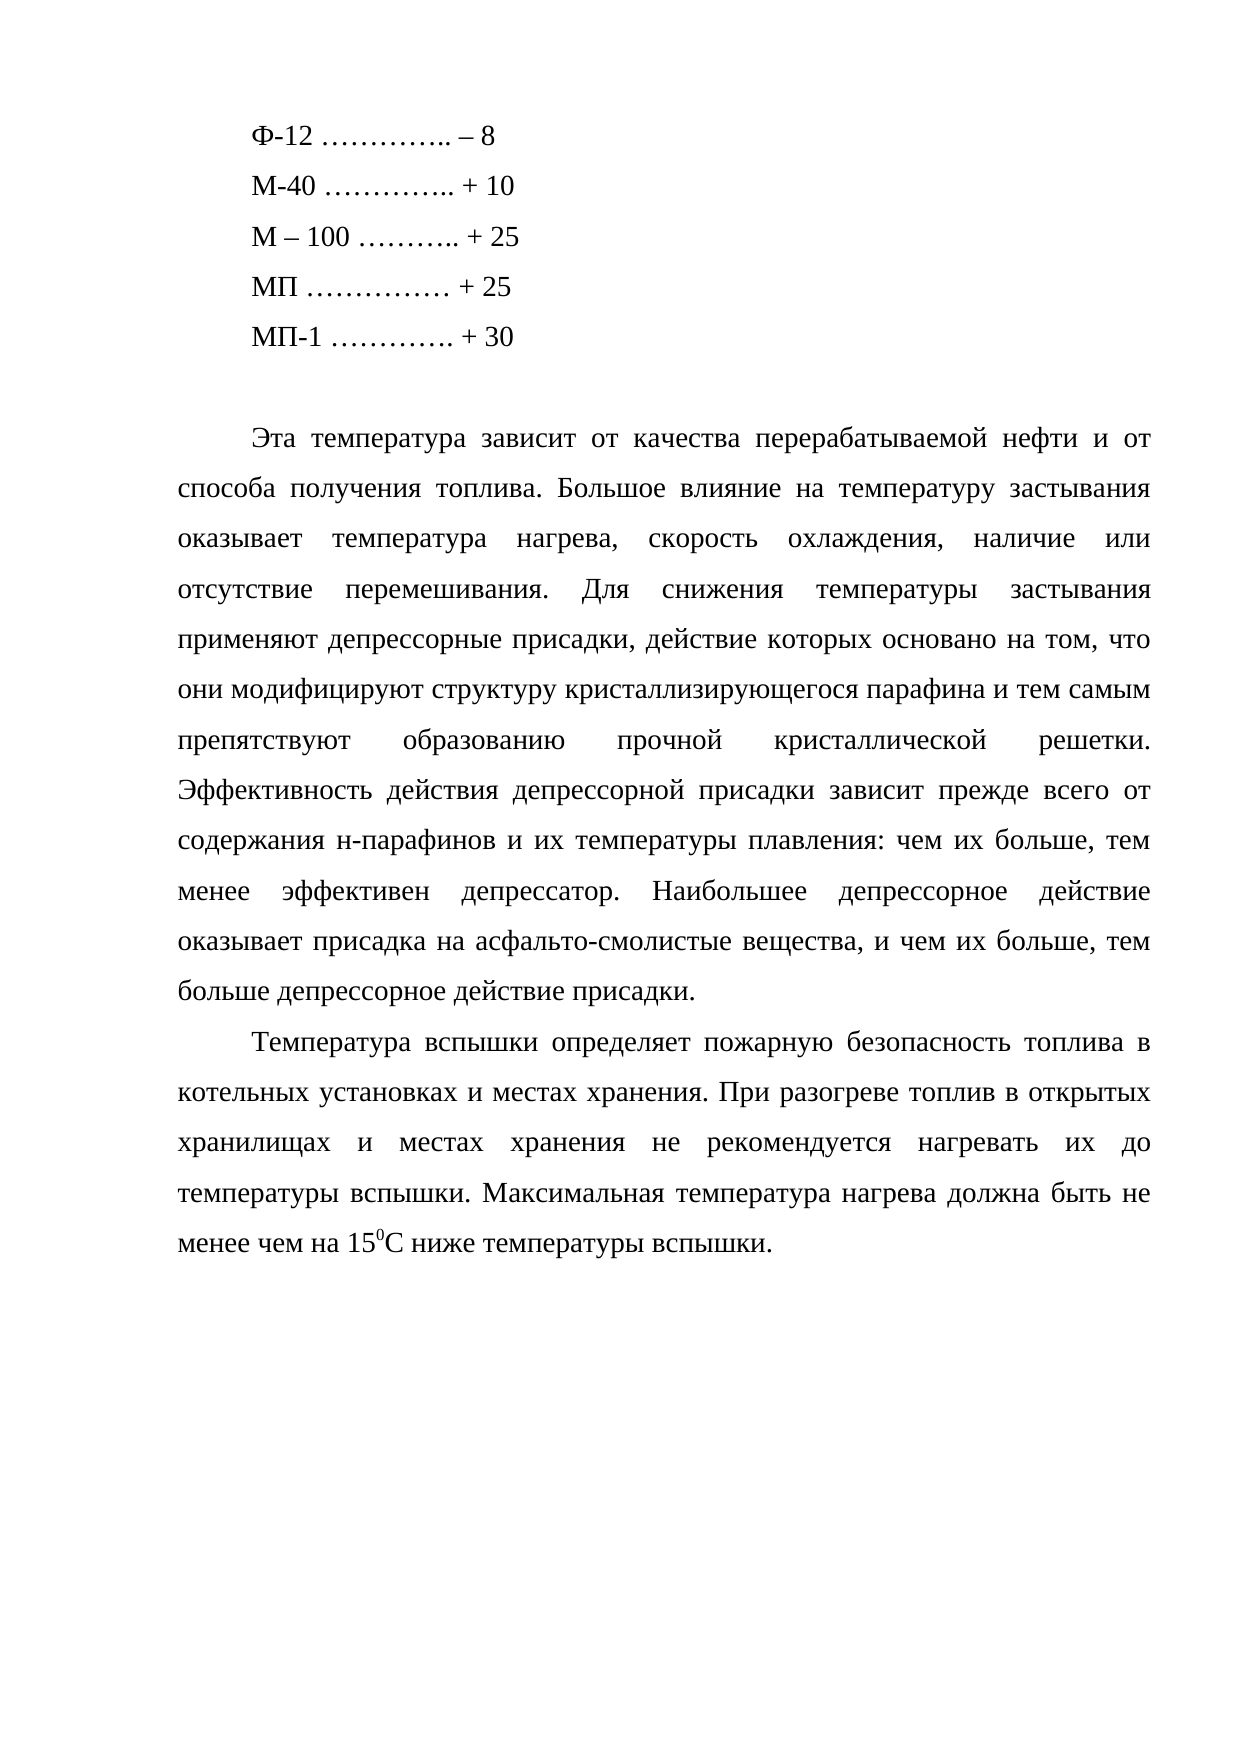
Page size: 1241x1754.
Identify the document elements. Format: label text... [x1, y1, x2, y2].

text МП-1 …………. + 30 [177, 319, 1152, 353]
text Температура вспышки определяет пожарную безопасность топлива в котельных установках и местах хранения. При разогреве топлив в открытых хранилищах и местах хранения не рекомендуется нагревать их до температуры вспышки. Максимальная температура нагрева должна быть не менее чем на 150С ниже температуры вспышки. [177, 1024, 1152, 1258]
text М-40 ………….. + 10 [177, 168, 1152, 202]
text МП …………… + 25 [177, 269, 1152, 303]
text М – 100 ……….. + 25 [177, 219, 1152, 252]
text Эта температура зависит от качества перерабатываемой нефти и от способа получения топлива. Большое влияние на температуру застывания оказывает температура нагрева, скорость охлаждения, наличие или отсутствие перемешивания. Для снижения температуры застывания применяют депрессорные присадки, действие которых основано на том, что они модифицируют структуру кристаллизирующегося парафина и тем самым препятствуют образованию прочной кристаллической решетки. Эффективность действия депрессорной присадки зависит прежде всего от содержания н-парафинов и их температуры плавления: чем их больше, тем менее эффективен депрессатор. Наибольшее депрессорное действие оказывает присадка на асфальто-смолистые вещества, и чем их больше, тем больше депрессорное действие присадки. [177, 420, 1152, 1007]
text Ф-12 ………….. – 8 [177, 118, 1152, 152]
